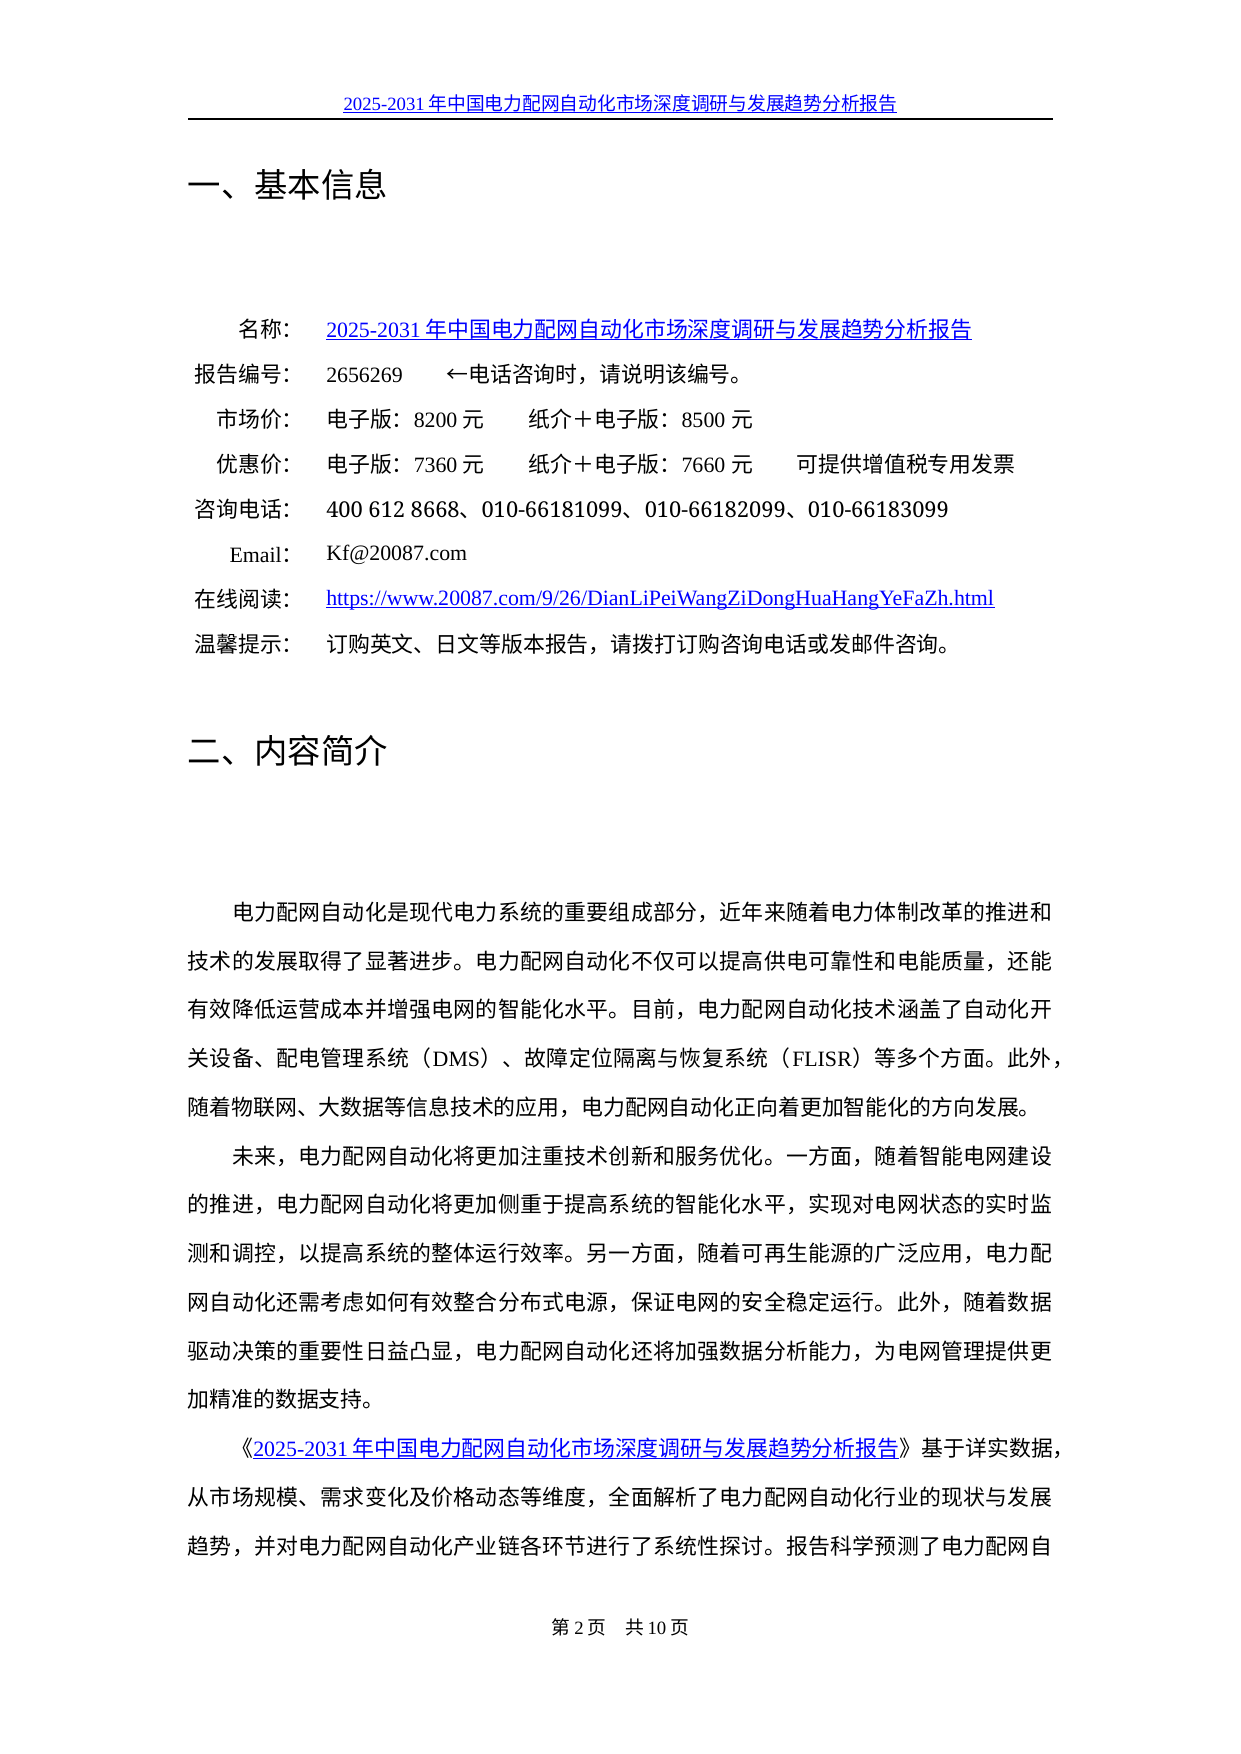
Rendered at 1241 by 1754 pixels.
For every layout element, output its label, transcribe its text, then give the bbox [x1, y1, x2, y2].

table_cell 在线阅读： [167, 582, 315, 627]
table_cell 订购英文、日文等版本报告，请拨打订购咨询电话或发邮件咨询。 [315, 627, 1073, 672]
table_header 2025-2031年中国电力配网自动化市场深度调研与发展趋势分析报告 [315, 312, 1073, 357]
table_cell 咨询电话： [167, 492, 315, 537]
table_cell 电子版：7360 元 纸介＋电子版：7660 元 可提供增值税专用发票 [315, 447, 1073, 492]
table_cell 温馨提示： [167, 627, 315, 672]
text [187, 894, 1053, 1561]
title 二、内容简介 [187, 717, 1053, 782]
table_cell 2656269 ←电话咨询时，请说明该编号。 [315, 357, 1073, 402]
table_cell 400 612 8668、010-66181099、010-66182099、010-66183099 [315, 492, 1073, 537]
table_cell Kf@20087.com [315, 537, 1073, 582]
table_cell Email： [167, 537, 315, 582]
table_cell 报告编号： [167, 357, 315, 402]
table_cell 优惠价： [167, 447, 315, 492]
title 一、基本信息 [187, 150, 1053, 215]
table_header 名称： [167, 312, 315, 357]
table_cell 电子版：8200 元 纸介＋电子版：8500 元 [315, 402, 1073, 447]
table_cell 市场价： [167, 402, 315, 447]
table_cell [315, 582, 1073, 627]
